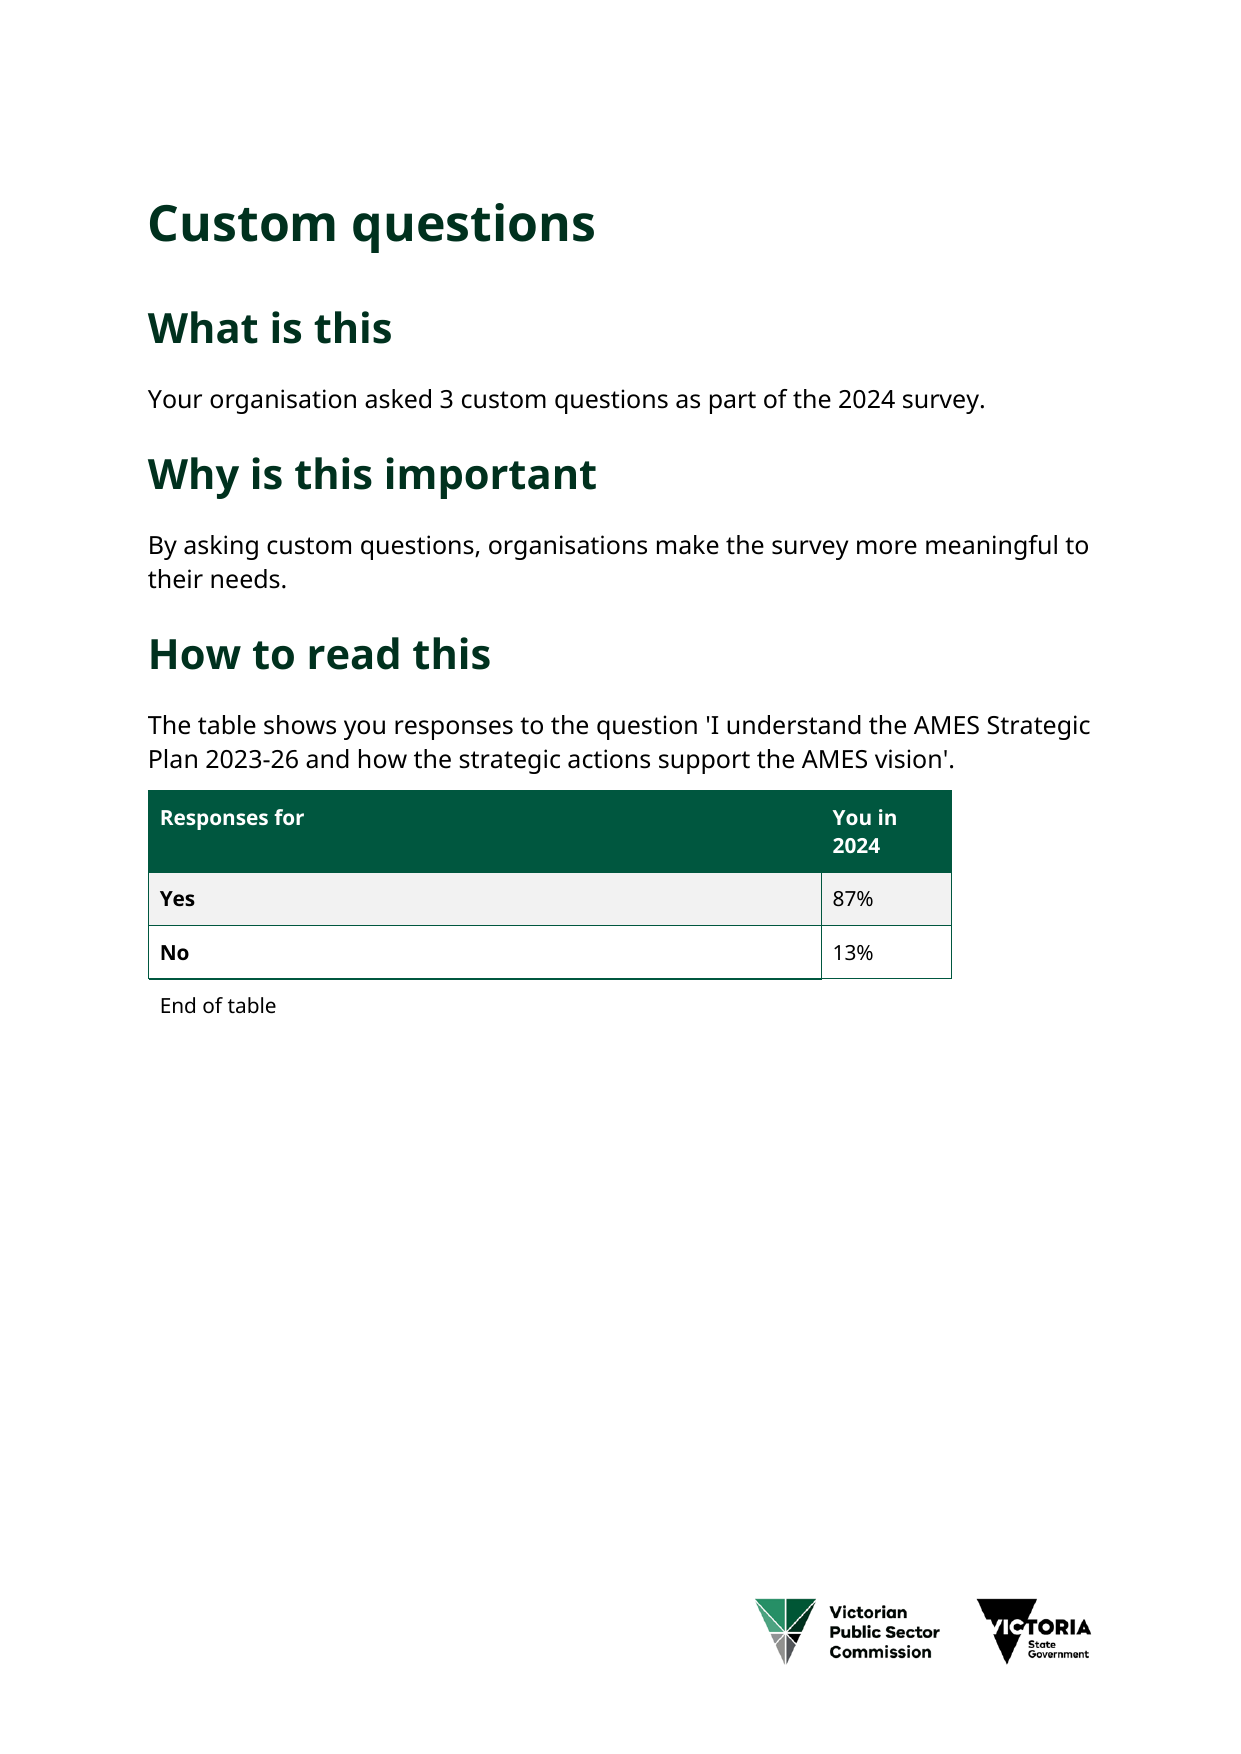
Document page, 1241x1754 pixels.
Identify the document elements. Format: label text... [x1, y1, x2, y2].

text The table shows you responses to the question 'I understand the AMES Strategic Plan 2023-26 and how the strategic actions support the AMES vision'. [148, 707, 1092, 775]
picture [754, 1598, 1093, 1666]
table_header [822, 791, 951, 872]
subtitle How to read this [148, 624, 1092, 681]
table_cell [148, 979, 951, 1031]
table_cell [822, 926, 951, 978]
text Your organisation asked 3 custom questions as part of the 2024 survey. [148, 381, 1092, 415]
subtitle What is this [148, 299, 1092, 355]
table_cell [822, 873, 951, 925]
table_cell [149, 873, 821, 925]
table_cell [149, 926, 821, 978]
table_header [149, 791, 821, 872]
subtitle Why is this important [148, 444, 1092, 501]
text By asking custom questions, organisations make the survey more meaningful to their needs. [148, 527, 1092, 595]
subtitle Custom questions [148, 188, 1092, 256]
